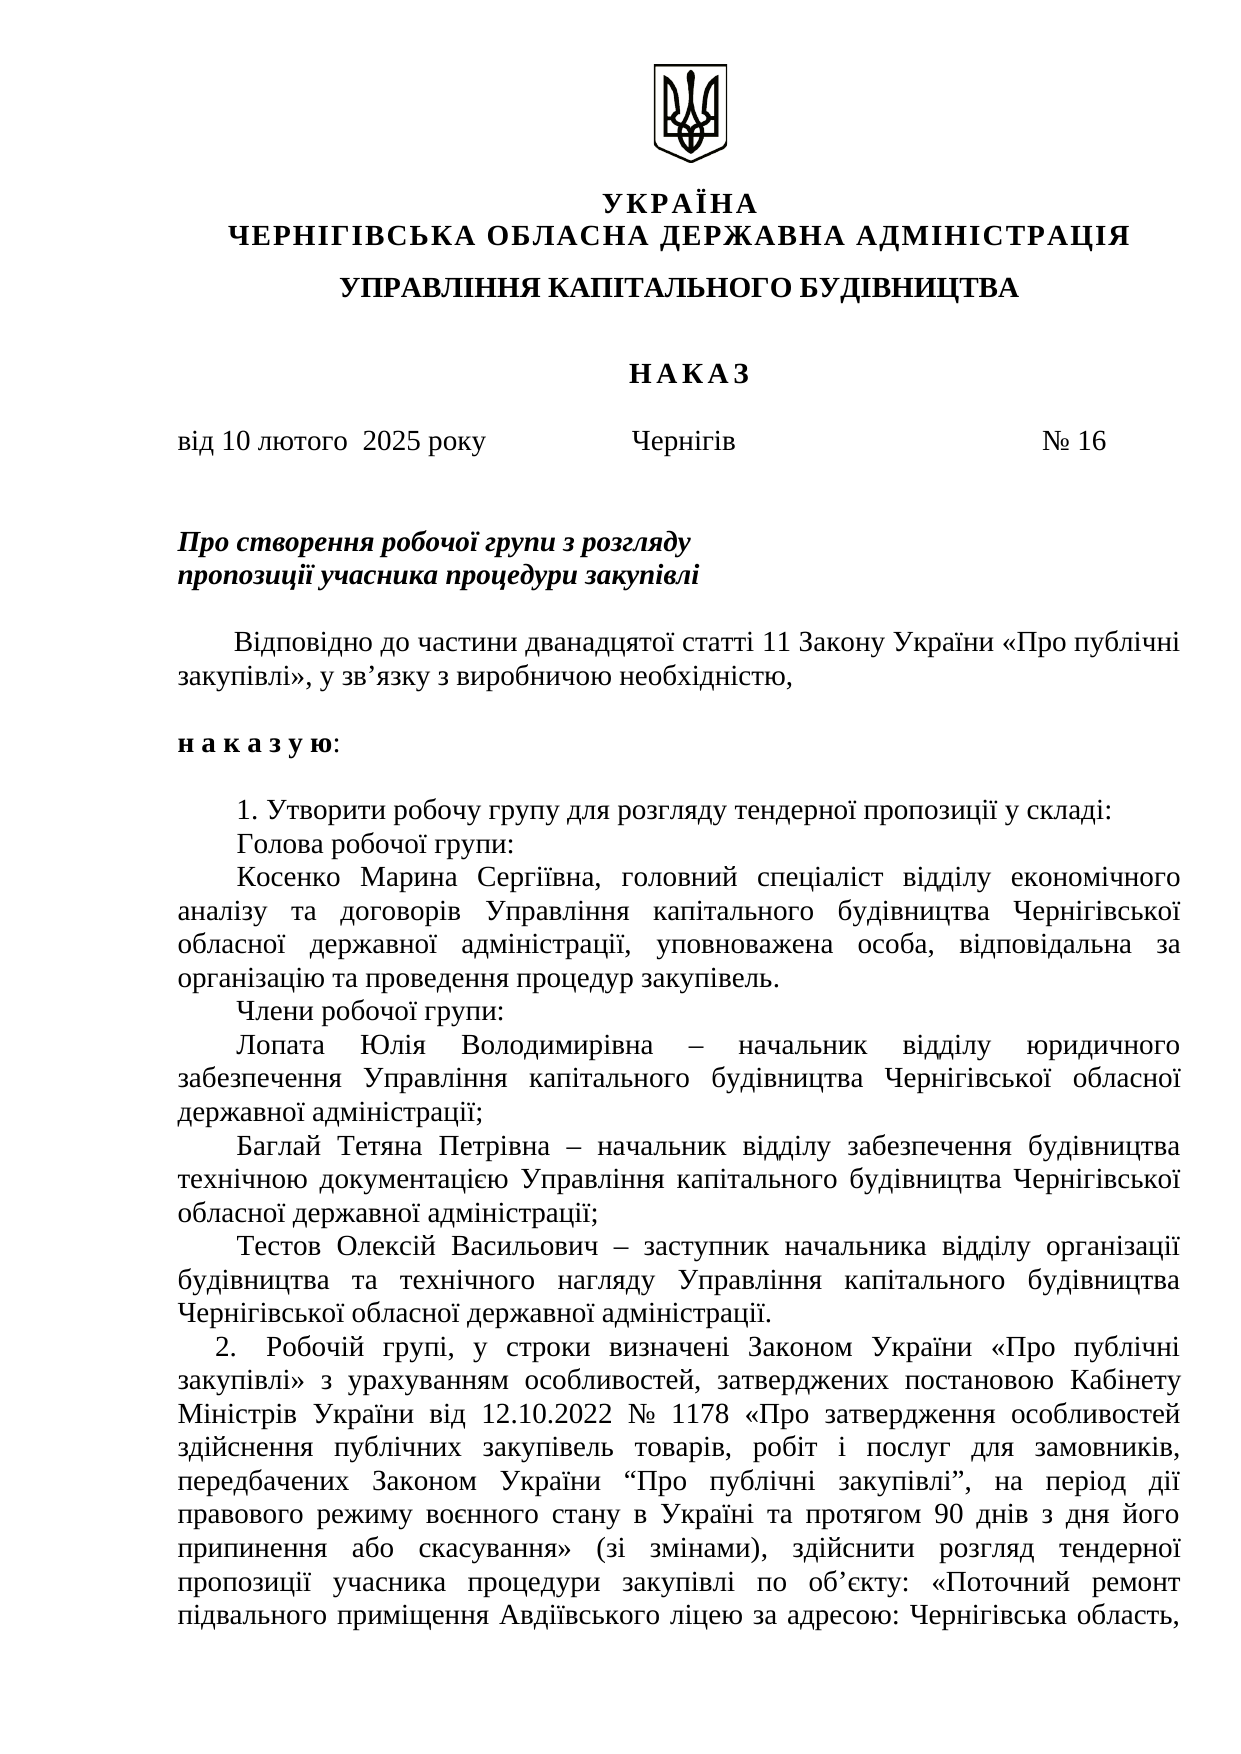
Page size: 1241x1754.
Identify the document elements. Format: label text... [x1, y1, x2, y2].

text Про створення робочої групи з розгляду [177, 524, 1181, 557]
text Члени робочої групи: [177, 993, 1181, 1027]
subtitle УКРАЇНА [177, 193, 1181, 218]
text Косенко Марина Сергіївна, головний спеціаліст відділу економічного аналізу та договорів Управління капітального будівництва Чернігівської обласної державної адміністрації, уповноважена особа, відповідальна за організацію та проведення процедур закупівель. [177, 859, 1181, 993]
text Баглай Тетяна Петрівна – начальник відділу забезпечення будівництва технічною документацією Управління капітального будівництва Чернігівської обласної державної адміністрації; [177, 1128, 1181, 1228]
text ЧЕРНІГІВСЬКА ОБЛАСНА ДЕРЖАВНА АДМІНІСТРАЦІЯ [177, 218, 1181, 252]
list Утворити робочу групу для розгляду тендерної пропозиції у складі: [236, 792, 1181, 826]
subtitle НАКАЗ [186, 356, 1192, 390]
picture [653, 64, 728, 163]
text Лопата Юлія Володимирівна – начальник відділу юридичного забезпечення Управління капітального будівництва Чернігівської обласної державної адміністрації; [177, 1027, 1181, 1128]
text Тестов Олексій Васильович – заступник начальника відділу організації будівництва та технічного нагляду Управління капітального будівництва Чернігівської обласної державної адміністрації. [177, 1228, 1181, 1329]
text від 10 лютого 2025 року Чернігів № 16 [177, 423, 1181, 457]
text н а к а з у ю: [177, 725, 1181, 759]
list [177, 1329, 1181, 1631]
text Відповідно до частини дванадцятої статті 11 Закону України «Про публічні закупівлі», у зв’язку з виробничою необхідністю, [177, 624, 1181, 692]
list Голова робочої групи: [177, 826, 1181, 859]
text пропозиції учасника процедури закупівлі [177, 557, 1181, 591]
subtitle УПРАВЛІННЯ КАПІТАЛЬНОГО БУДІВНИЦТВА [177, 270, 1181, 304]
